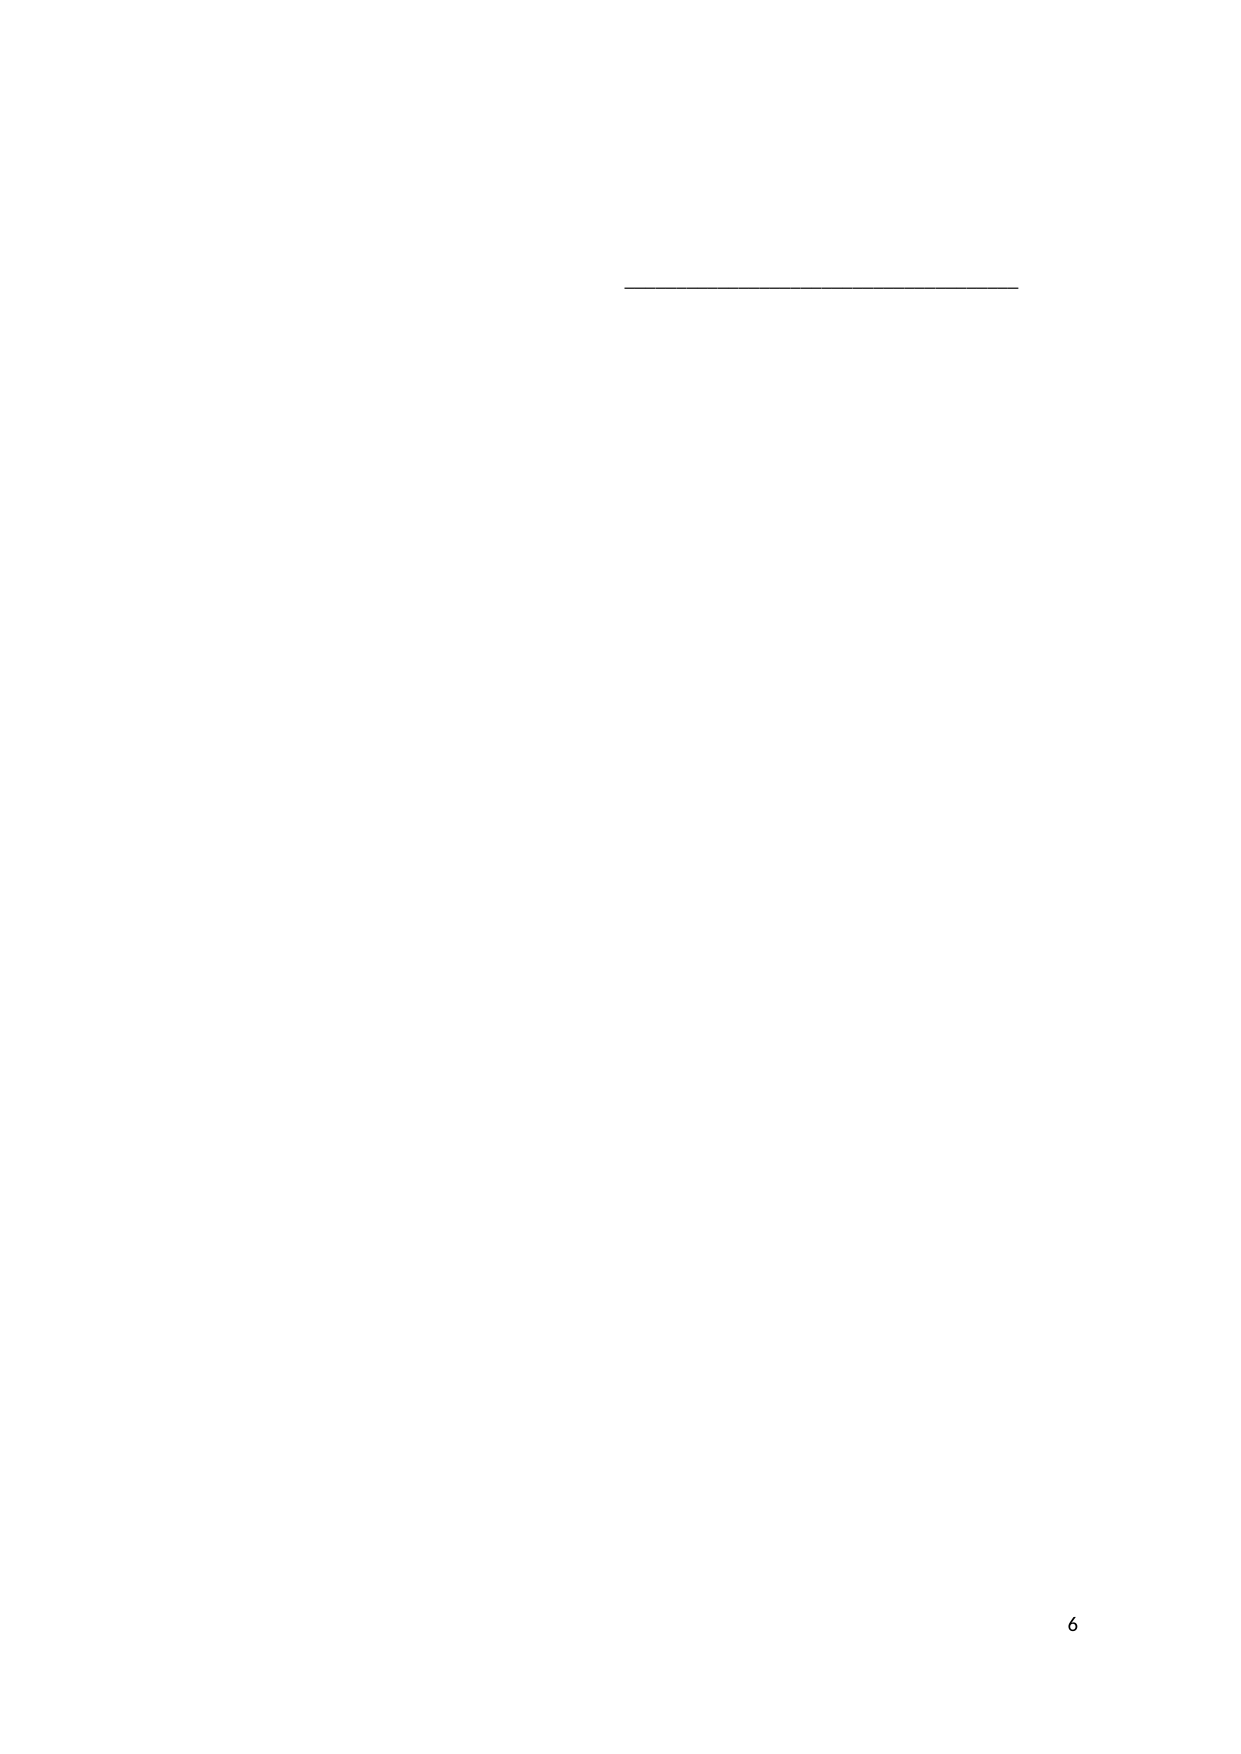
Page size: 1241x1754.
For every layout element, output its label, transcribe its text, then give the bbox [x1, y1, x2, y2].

text ______________________________________ [605, 266, 1038, 291]
